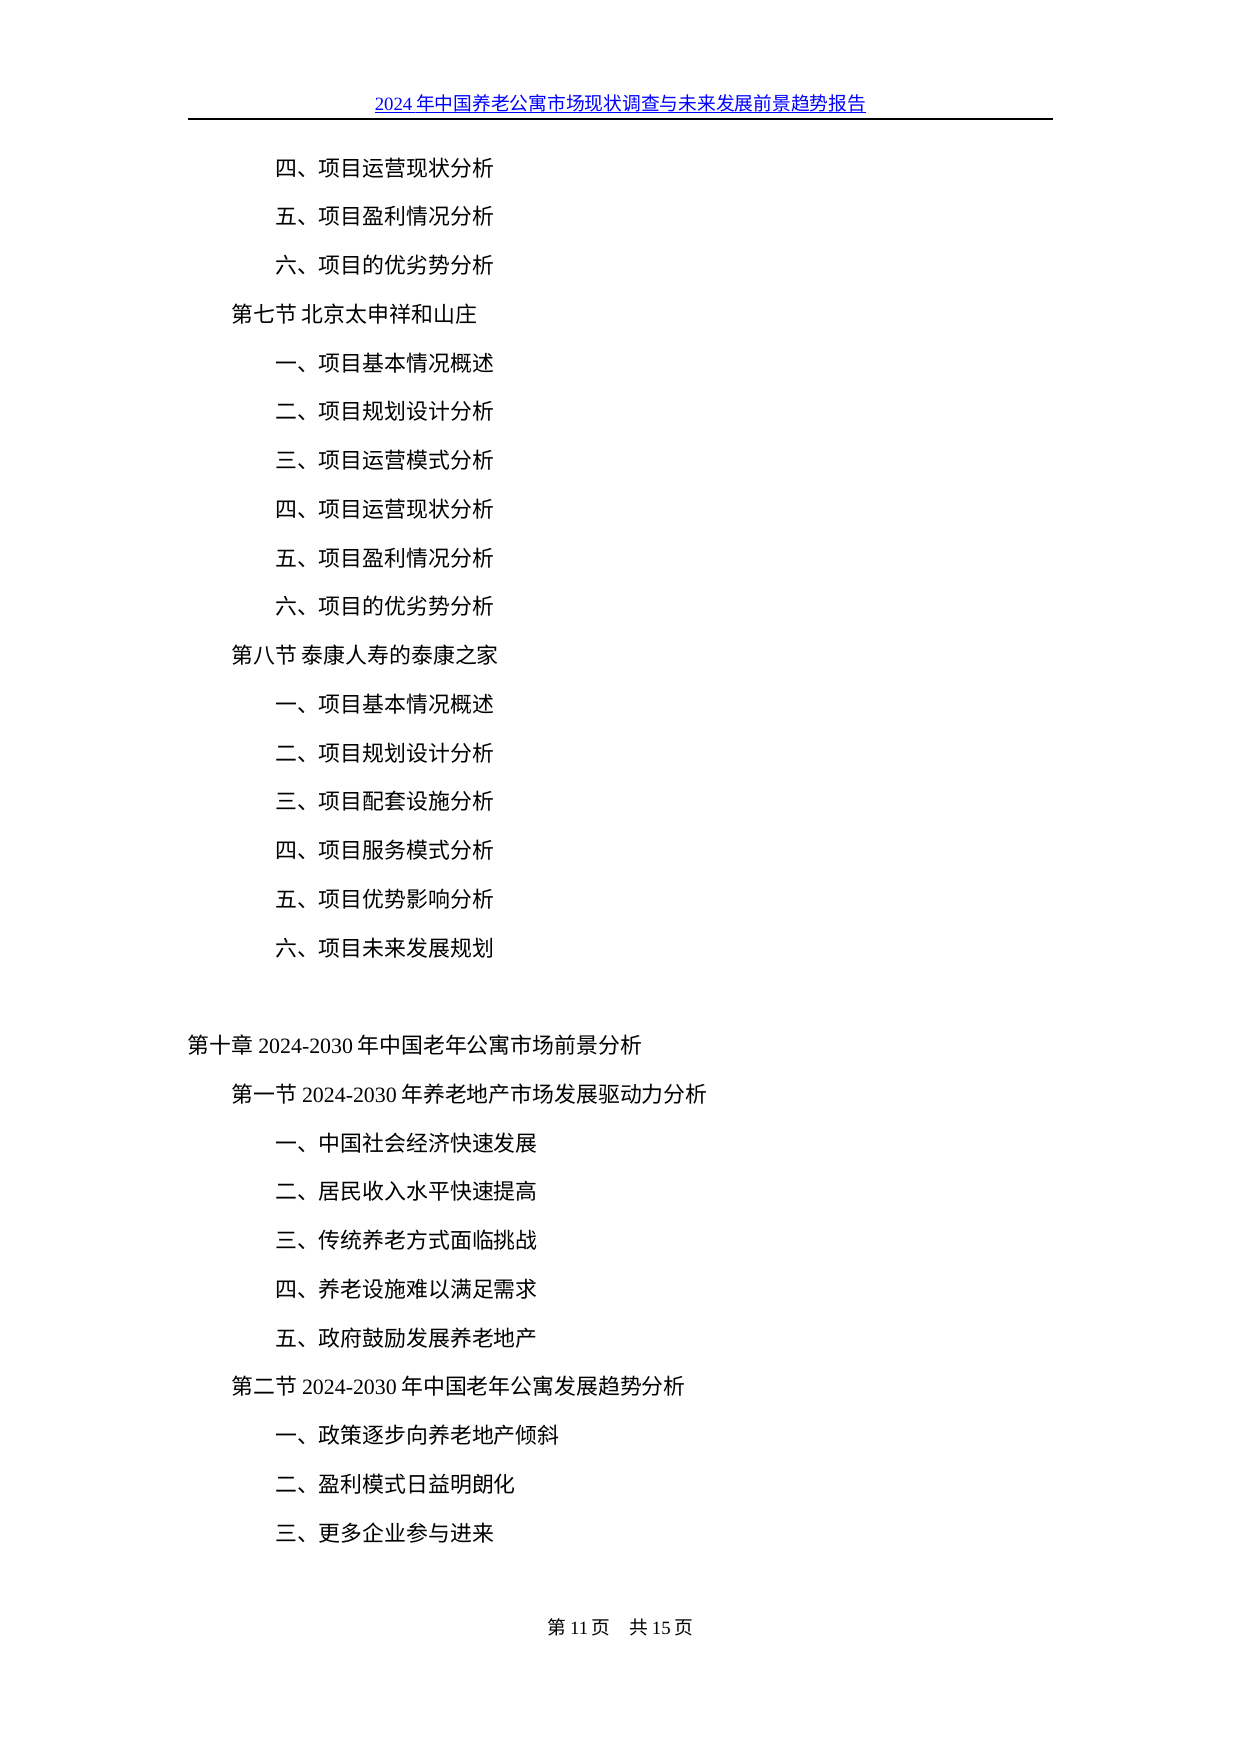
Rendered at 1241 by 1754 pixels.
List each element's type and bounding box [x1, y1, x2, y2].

text [187, 150, 1053, 1548]
